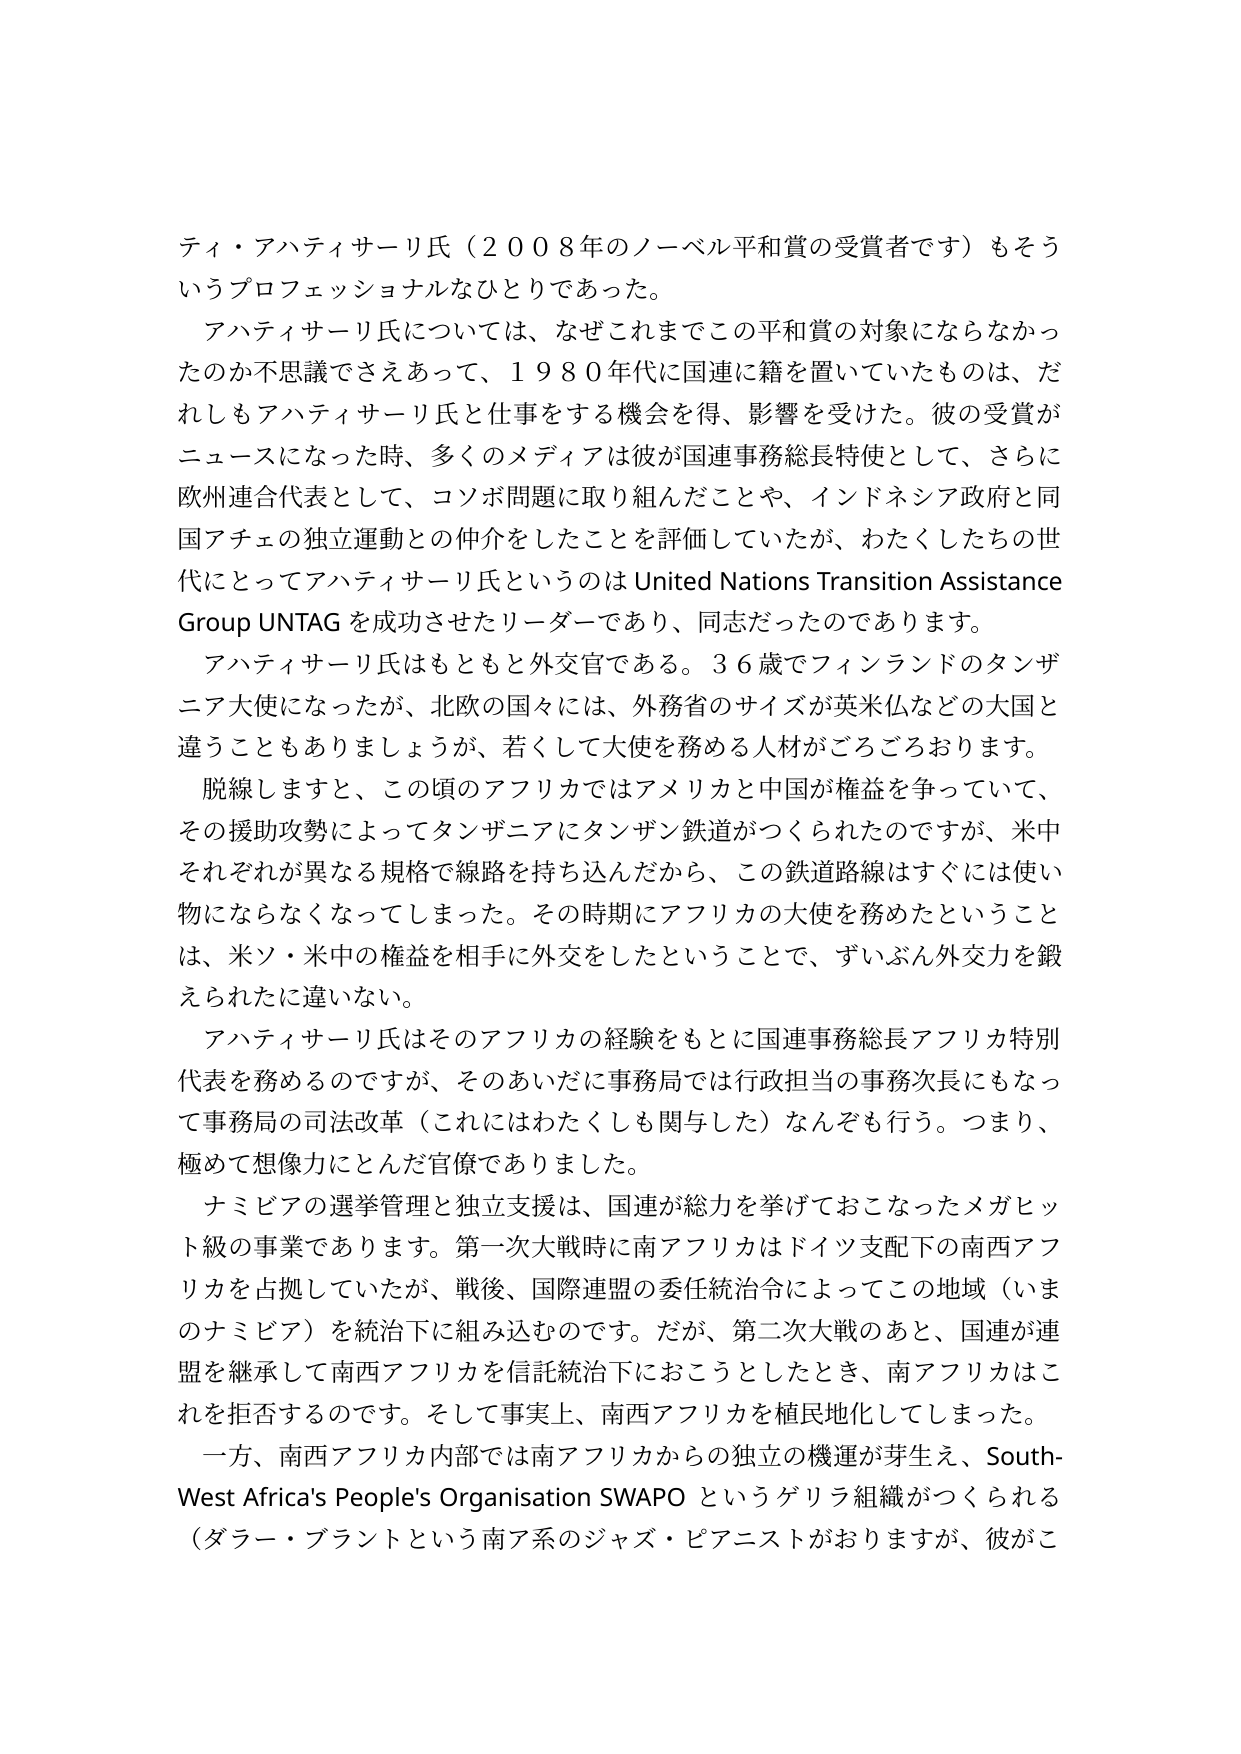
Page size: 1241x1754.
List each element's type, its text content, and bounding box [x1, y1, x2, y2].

text ナミビアの選挙管理と独立支援は、国連が総力を挙げておこなったメガヒット級の事業であります。第一次大戦時に南アフリカはドイツ支配下の南西アフリカを占拠していたが、戦後、国際連盟の委任統治令によってこの地域（いまのナミビア）を統治下に組み込むのです。だが、第二次大戦のあと、国連が連盟を継承して南西アフリカを信託統治下におこうとしたとき、南アフリカはこれを拒否するのです。そして事実上、南西アフリカを植民地化してしまった。 [177, 1183, 1063, 1433]
text 脱線しますと、この頃のアフリカではアメリカと中国が権益を争っていて、その援助攻勢によってタンザニアにタンザン鉄道がつくられたのですが、米中それぞれが異なる規格で線路を持ち込んだから、この鉄道路線はすぐには使い物にならなくなってしまった。その時期にアフリカの大使を務めたということは、米ソ・米中の権益を相手に外交をしたということで、ずいぶん外交力を鍛えられたに違いない。 [177, 767, 1063, 1017]
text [177, 225, 1063, 308]
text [177, 1433, 1063, 1558]
text アハティサーリ氏については、なぜこれまでこの平和賞の対象にならなかったのか不思議でさえあって、１９８０年代に国連に籍を置いていたものは、だれしもアハティサーリ氏と仕事をする機会を得、影響を受けた。彼の受賞がニュースになった時、多くのメディアは彼が国連事務総長特使として、さらに欧州連合代表として、コソボ問題に取り組んだことや、インドネシア政府と同国アチェの独立運動との仲介をしたことを評価していたが、わたくしたちの世代にとってアハティサーリ氏というのはUnited Nations Transition Assistance Group UNTAG を成功させたリーダーであり、同志だったのであります。 [177, 308, 1063, 642]
text アハティサーリ氏はもともと外交官である。３６歳でフィンランドのタンザニア大使になったが、北欧の国々には、外務省のサイズが英米仏などの大国と違うこともありましょうが、若くして大使を務める人材がごろごろおります。 [177, 642, 1063, 767]
text アハティサーリ氏はそのアフリカの経験をもとに国連事務総長アフリカ特別代表を務めるのですが、そのあいだに事務局では行政担当の事務次長にもなって事務局の司法改革（これにはわたくしも関与した）なんぞも行う。つまり、極めて想像力にとんだ官僚でありました。 [177, 1017, 1063, 1183]
